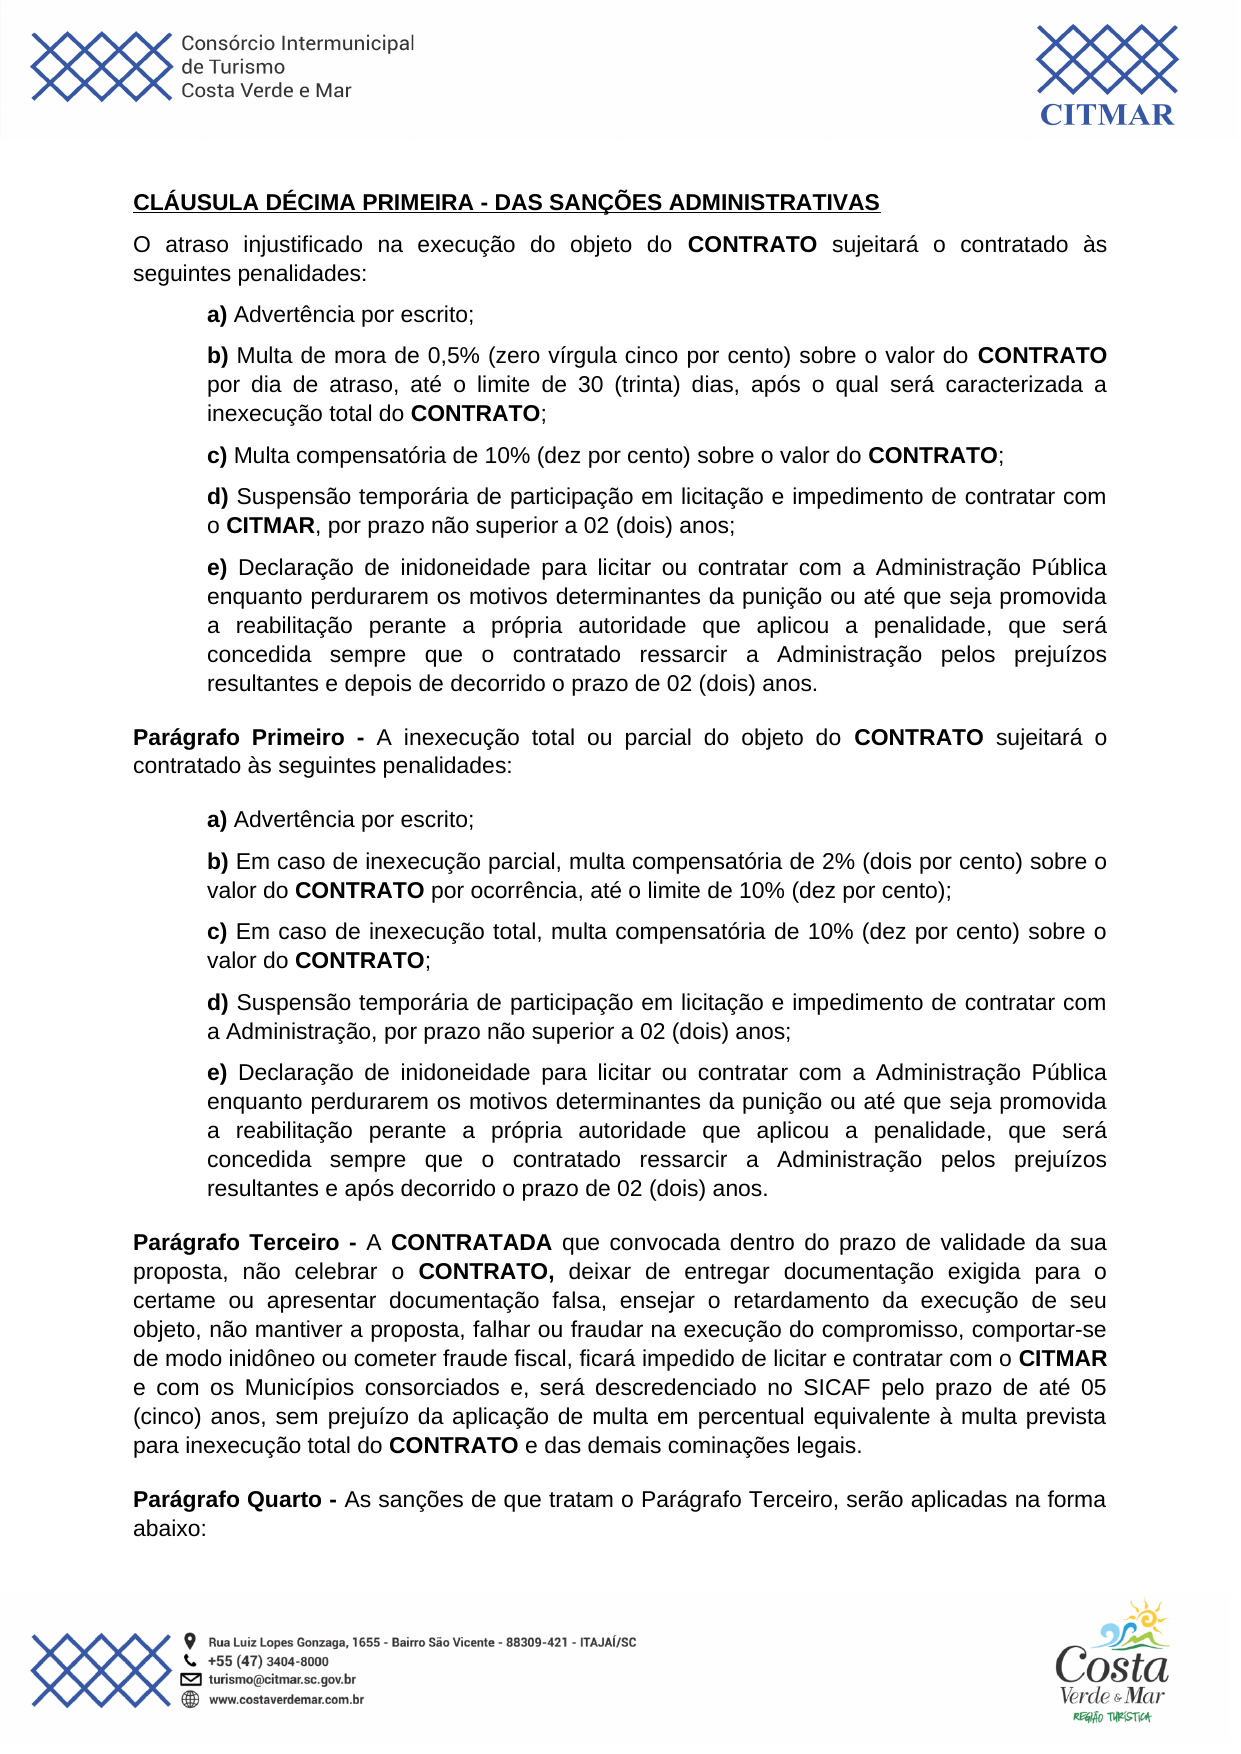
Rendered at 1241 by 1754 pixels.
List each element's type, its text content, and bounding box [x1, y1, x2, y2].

text e) Declaração de inidoneidade para licitar ou contratar com a Administração Pública enquanto perdurarem os motivos determinantes da punição ou até que seja promovida a reabilitação perante a própria autoridade que aplicou a penalidade, que será concedida sempre que o contratado ressarcir a Administração pelos prejuízos resultantes e depois de decorrido o prazo de 02 (dois) anos. [207, 554, 1107, 696]
text b) Em caso de inexecução parcial, multa compensatória de 2% (dois por cento) sobre o valor do CONTRATO por ocorrência, até o limite de 10% (dez por cento); [207, 848, 1107, 903]
text CLÁUSULA DÉCIMA PRIMEIRA - DAS SANÇÕES ADMINISTRATIVAS [133, 189, 1107, 215]
text Parágrafo Terceiro - A CONTRATADA que convocada dentro do prazo de validade da sua proposta, não celebrar o CONTRATO, deixar de entregar documentação exigida para o certame ou apresentar documentação falsa, ensejar o retardamento da execução de seu objeto, não mantiver a proposta, falhar ou fraudar na execução do compromisso, comportar-se de modo inidôneo ou cometer fraude fiscal, ficará impedido de licitar e contratar com o CITMAR e com os Municípios consorciados e, será descredenciado no SICAF pelo prazo de até 05 (cinco) anos, sem prejuízo da aplicação de multa em percentual equivalente à multa prevista para inexecução total do CONTRATO e das demais cominações legais. [133, 1229, 1107, 1458]
text d) Suspensão temporária de participação em licitação e impedimento de contratar com a Administração, por prazo não superior a 02 (dois) anos; [207, 989, 1107, 1044]
text b) Multa de mora de 0,5% (zero vírgula cinco por cento) sobre o valor do CONTRATO por dia de atraso, até o limite de 30 (trinta) dias, após o qual será caracterizada a inexecução total do CONTRATO; [207, 342, 1107, 427]
picture [0, 0, 1238, 139]
text Parágrafo Quarto - As sanções de que tratam o Parágrafo Terceiro, serão aplicadas na forma abaixo: [133, 1486, 1107, 1541]
text c) Multa compensatória de 10% (dez por cento) sobre o valor do CONTRATO; [207, 442, 1107, 468]
text a) Advertência por escrito; [207, 301, 1107, 327]
text Parágrafo Primeiro - A inexecução total ou parcial do objeto do CONTRATO sujeitará o contratado às seguintes penalidades: [133, 723, 1107, 779]
picture [0, 1594, 1230, 1743]
text e) Declaração de inidoneidade para licitar ou contratar com a Administração Pública enquanto perdurarem os motivos determinantes da punição ou até que seja promovida a reabilitação perante a própria autoridade que aplicou a penalidade, que será concedida sempre que o contratado ressarcir a Administração pelos prejuízos resultantes e após decorrido o prazo de 02 (dois) anos. [207, 1059, 1107, 1201]
text O atraso injustificado na execução do objeto do CONTRATO sujeitará o contratado às seguintes penalidades: [133, 231, 1107, 286]
text d) Suspensão temporária de participação em licitação e impedimento de contratar com o CITMAR, por prazo não superior a 02 (dois) anos; [207, 483, 1107, 538]
text a) Advertência por escrito; [207, 806, 1107, 833]
text c) Em caso de inexecução total, multa compensatória de 10% (dez por cento) sobre o valor do CONTRATO; [207, 918, 1107, 973]
